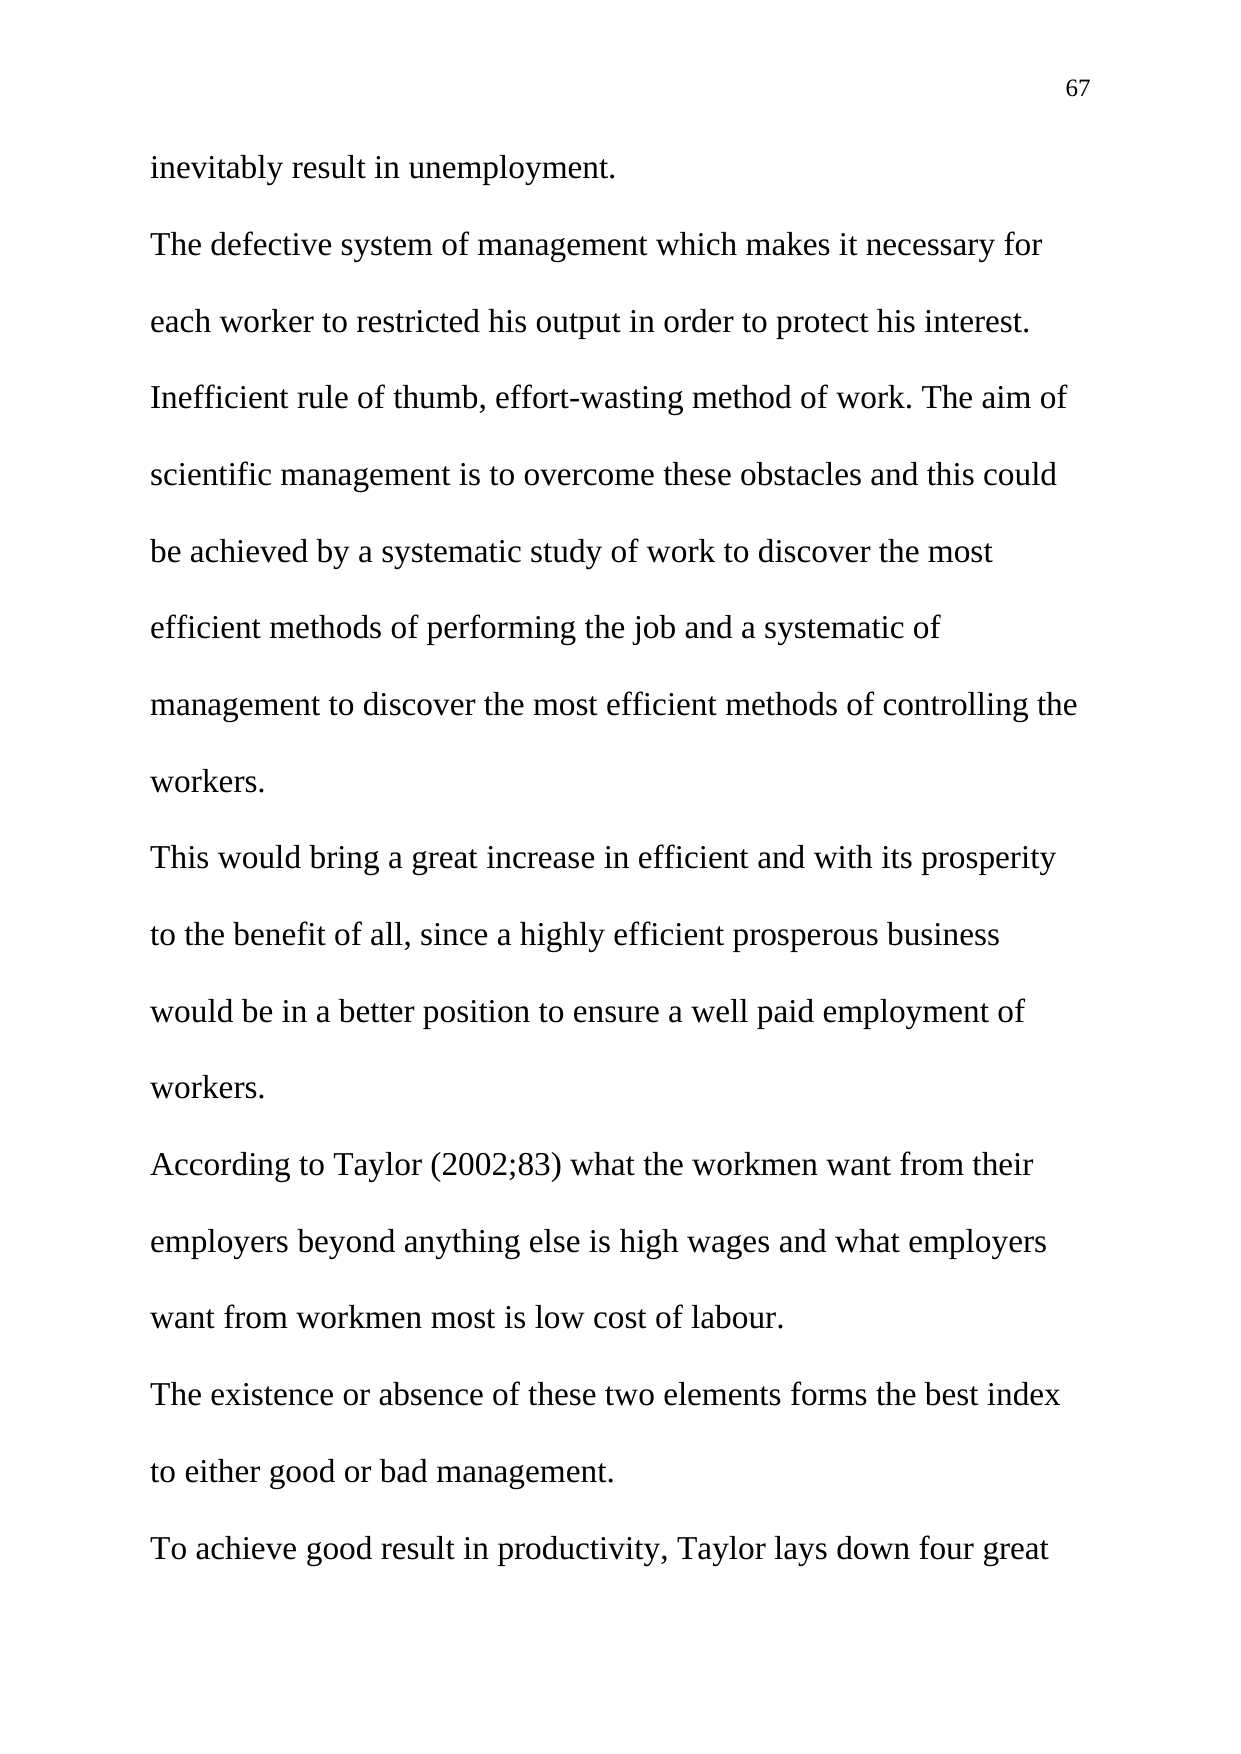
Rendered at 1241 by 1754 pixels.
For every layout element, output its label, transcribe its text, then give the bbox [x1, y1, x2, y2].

text The existence or absence of these two elements forms the best index to either good or bad management. [150, 1374, 1063, 1489]
text This would bring a great increase in efficient and with its prosperity to the benefit of all, since a highly efficient prosperous business would be in a better position to ensure a well paid employment of workers. [150, 838, 1056, 1106]
text inevitably result in unemployment. [150, 148, 1103, 186]
text The defective system of management which makes it necessary for each worker to restricted his output in order to protect his interest. Inefficient rule of thumb, effort-wasting method of work. The aim of scientific management is to overcome these obstacles and this could be achieved by a systematic study of work to discover the most efficient methods of performing the job and a systematic of management to discover the most efficient methods of controlling the workers. [150, 224, 1080, 799]
text To achieve good result in productivity, Taylor lays down four great [150, 1528, 1103, 1566]
text According to Taylor (2002;83) what the workmen want from their employers beyond anything else is high wages and what employers want from workmen most is low cost of labour. [150, 1144, 1103, 1336]
